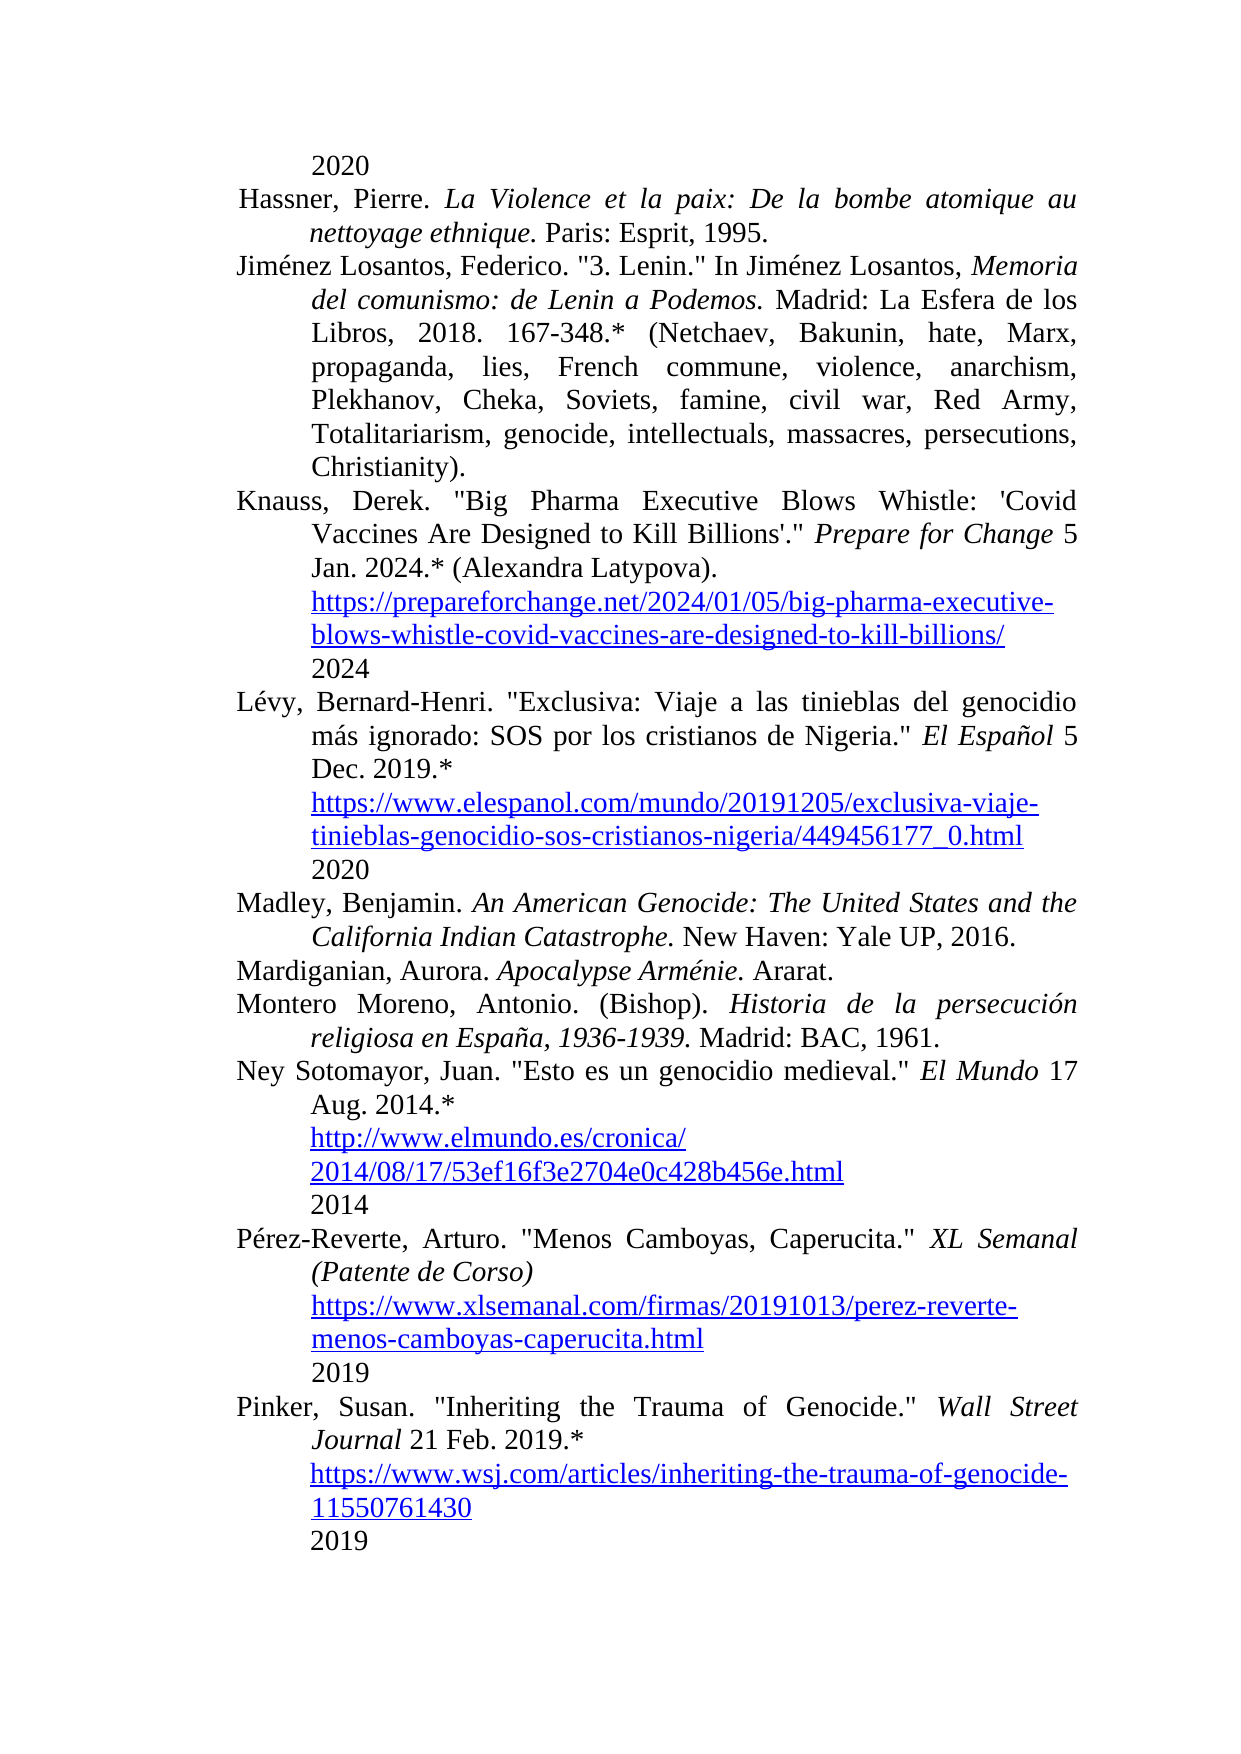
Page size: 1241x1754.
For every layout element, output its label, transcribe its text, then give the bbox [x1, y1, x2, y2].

text Madley, Benjamin. An American Genocide: The United States and the California Indian Catastrophe. New Haven: Yale UP, 2016. [236, 886, 1078, 953]
text Montero Moreno, Antonio. (Bishop). Historia de la persecución religiosa en España, 1936-1939. Madrid: BAC, 1961. [236, 986, 1078, 1053]
text Pinker, Susan. "Inheriting the Trauma of Genocide." Wall Street Journal 21 Feb. 2019.* [236, 1389, 1078, 1456]
text Hassner, Pierre. La Violence et la paix: De la bombe atomique au nettoyage ethnique. Paris: Esprit, 1995. [238, 181, 1078, 248]
text http://www.elmundo.es/cronica/2014/08/17/53ef16f3e2704e0c428b456e.html [310, 1120, 1078, 1187]
text 2020 [236, 852, 1078, 886]
text Lévy, Bernard-Henri. "Exclusiva: Viaje a las tinieblas del genocidio más ignorado: SOS por los cristianos de Nigeria." El Español 5 Dec. 2019.* [236, 684, 1078, 785]
text https://www.elespanol.com/mundo/20191205/exclusiva-viaje-tinieblas-genocidio-sos-cristianos-nigeria/449456177_0.html [236, 785, 1078, 852]
text 2024 [236, 651, 1078, 684]
text Knauss, Derek. "Big Pharma Executive Blows Whistle: 'Covid Vaccines Are Designed to Kill Billions'." Prepare for Change 5 Jan. 2024.* (Alexandra Latypova). [236, 483, 1078, 584]
text 2020 [236, 148, 1078, 181]
text Ney Sotomayor, Juan. "Esto es un genocidio medieval." El Mundo 17 Aug. 2014.* [236, 1053, 1078, 1120]
text https://prepareforchange.net/2024/01/05/big-pharma-executive-blows-whistle-covid-vaccines-are-designed-to-kill-billions/ [236, 584, 1078, 651]
text Mardiganian, Aurora. Apocalypse Arménie. Ararat. [236, 953, 1078, 986]
text Pérez-Reverte, Arturo. "Menos Camboyas, Caperucita." XL Semanal (Patente de Corso) [236, 1221, 1078, 1288]
text 2019 [236, 1355, 1078, 1389]
text https://www.xlsemanal.com/firmas/20191013/perez-reverte-menos-camboyas-caperucita.html [236, 1288, 1078, 1355]
text Jiménez Losantos, Federico. "3. Lenin." In Jiménez Losantos, Memoria del comunismo: de Lenin a Podemos. Madrid: La Esfera de los Libros, 2018. 167-348.* (Netchaev, Bakunin, hate, Marx, propaganda, lies, French commune, violence, anarchism, Plekhanov, Cheka, Soviets, famine, civil war, Red Army, Totalitariarism, genocide, intellectuals, massacres, persecutions, Christianity). [236, 248, 1078, 483]
text https://www.wsj.com/articles/inheriting-the-trauma-of-genocide-11550761430 [236, 1456, 1078, 1523]
text 2019 [236, 1523, 1078, 1557]
text 2014 [310, 1187, 1078, 1221]
